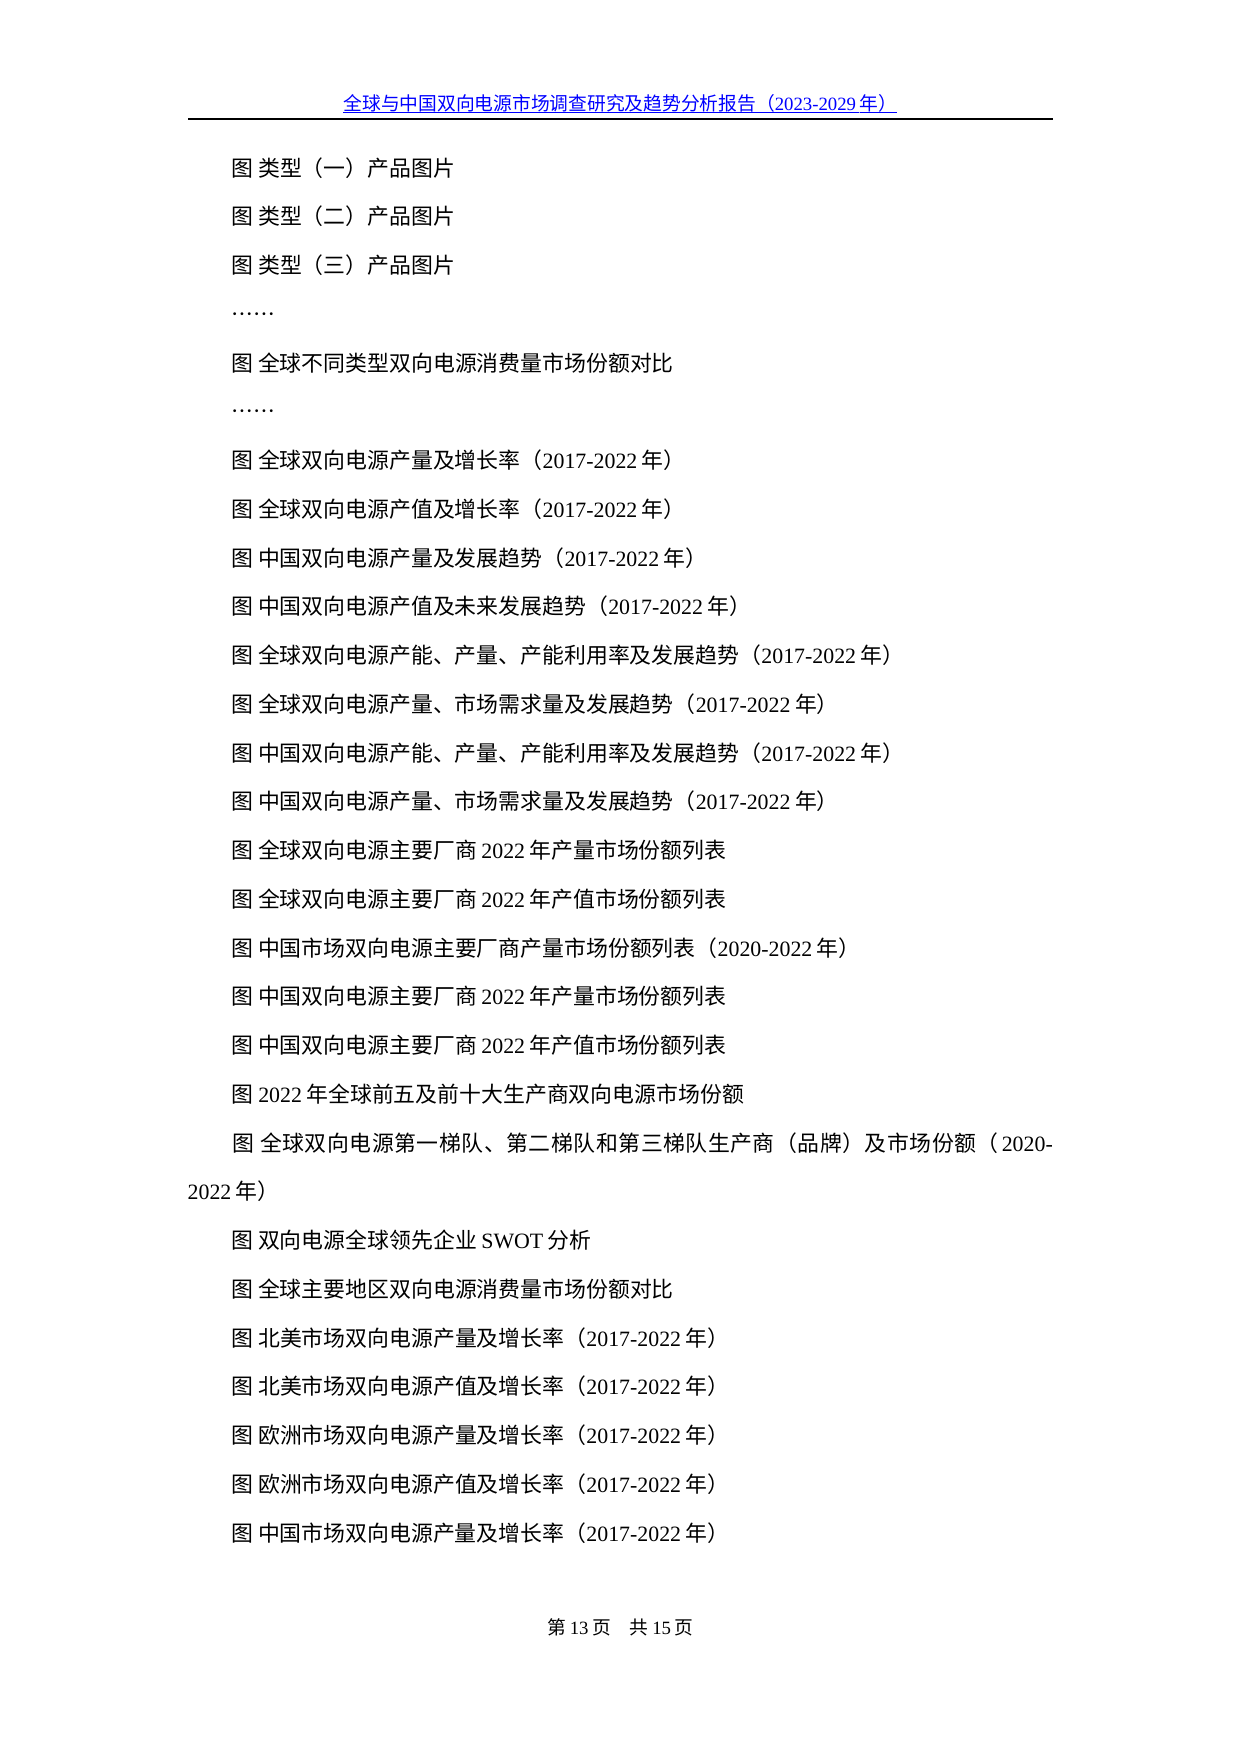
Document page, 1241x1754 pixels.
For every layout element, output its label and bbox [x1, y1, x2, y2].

text [187, 150, 1053, 1548]
